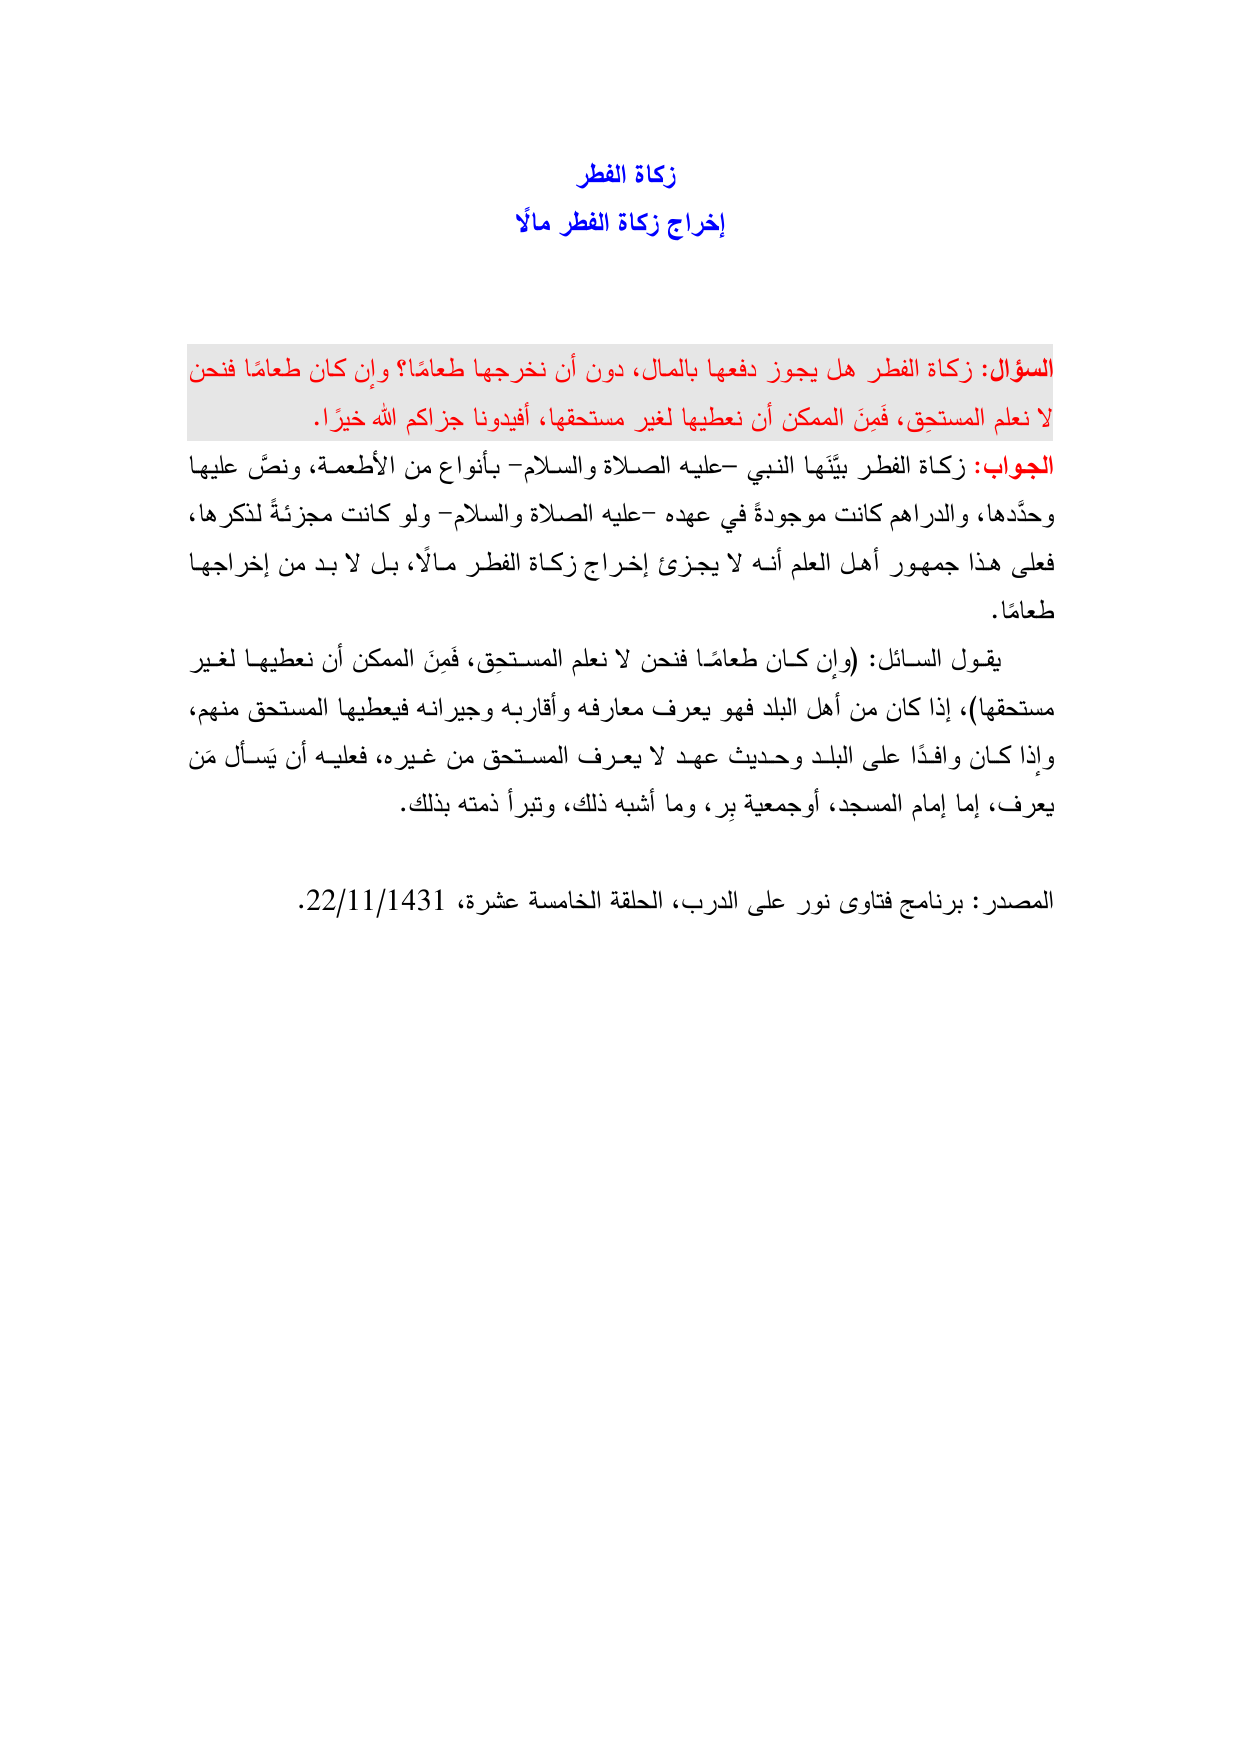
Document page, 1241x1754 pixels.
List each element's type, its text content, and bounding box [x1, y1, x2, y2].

text السؤال: زكاة الفطر هل يجوز دفعها بالمال، دون أن نخرجها طعامًا؟ وإن كان طعامًا فنحن لا نعلم المستحِق، فَمِنَ الممكن أن نعطيها لغير مستحقها، أفيدونا جزاكم الله خيرًا. [187, 344, 1053, 441]
text الجواب: زكاة الفطر بيَّنَها النبي –عليه الصلاة والسلام- بأنواع من الأطعمة، ونصَّ عليها وحدَّدها، والدراهم كانت موجودةً في عهده -عليه الصلاة والسلام- ولو كانت مجزئةً لذكرها، فعلى هذا جمهور أهل العلم أنه لا يجزئ إخراج زكاة الفطر مالًا، بل لا بد من إخراجها طعامًا. [187, 441, 1053, 634]
text يقول السائل: (وإن كان طعامًا فنحن لا نعلم المستحِق، فَمِنَ الممكن أن نعطيها لغير مستحقها)، إذا كان من أهل البلد فهو يعرف معارفه وأقاربه وجيرانه فيعطيها المستحق منهم، وإذا كان وافدًا على البلد وحديث عهد لا يعرف المستحق من غيره، فعليه أن يَسأل مَن يعرف، إما إمام المسجد، أوجمعية بِر، وما أشبه ذلك، وتبرأ ذمته بذلك. [187, 634, 1053, 828]
title زكاة الفطر [187, 150, 1053, 198]
title إخراج زكاة الفطر مالًا [187, 198, 1053, 247]
text المصدر: برنامج فتاوى نور على الدرب، الحلقة الخامسة عشرة، 22/11/1431. [187, 876, 1053, 925]
